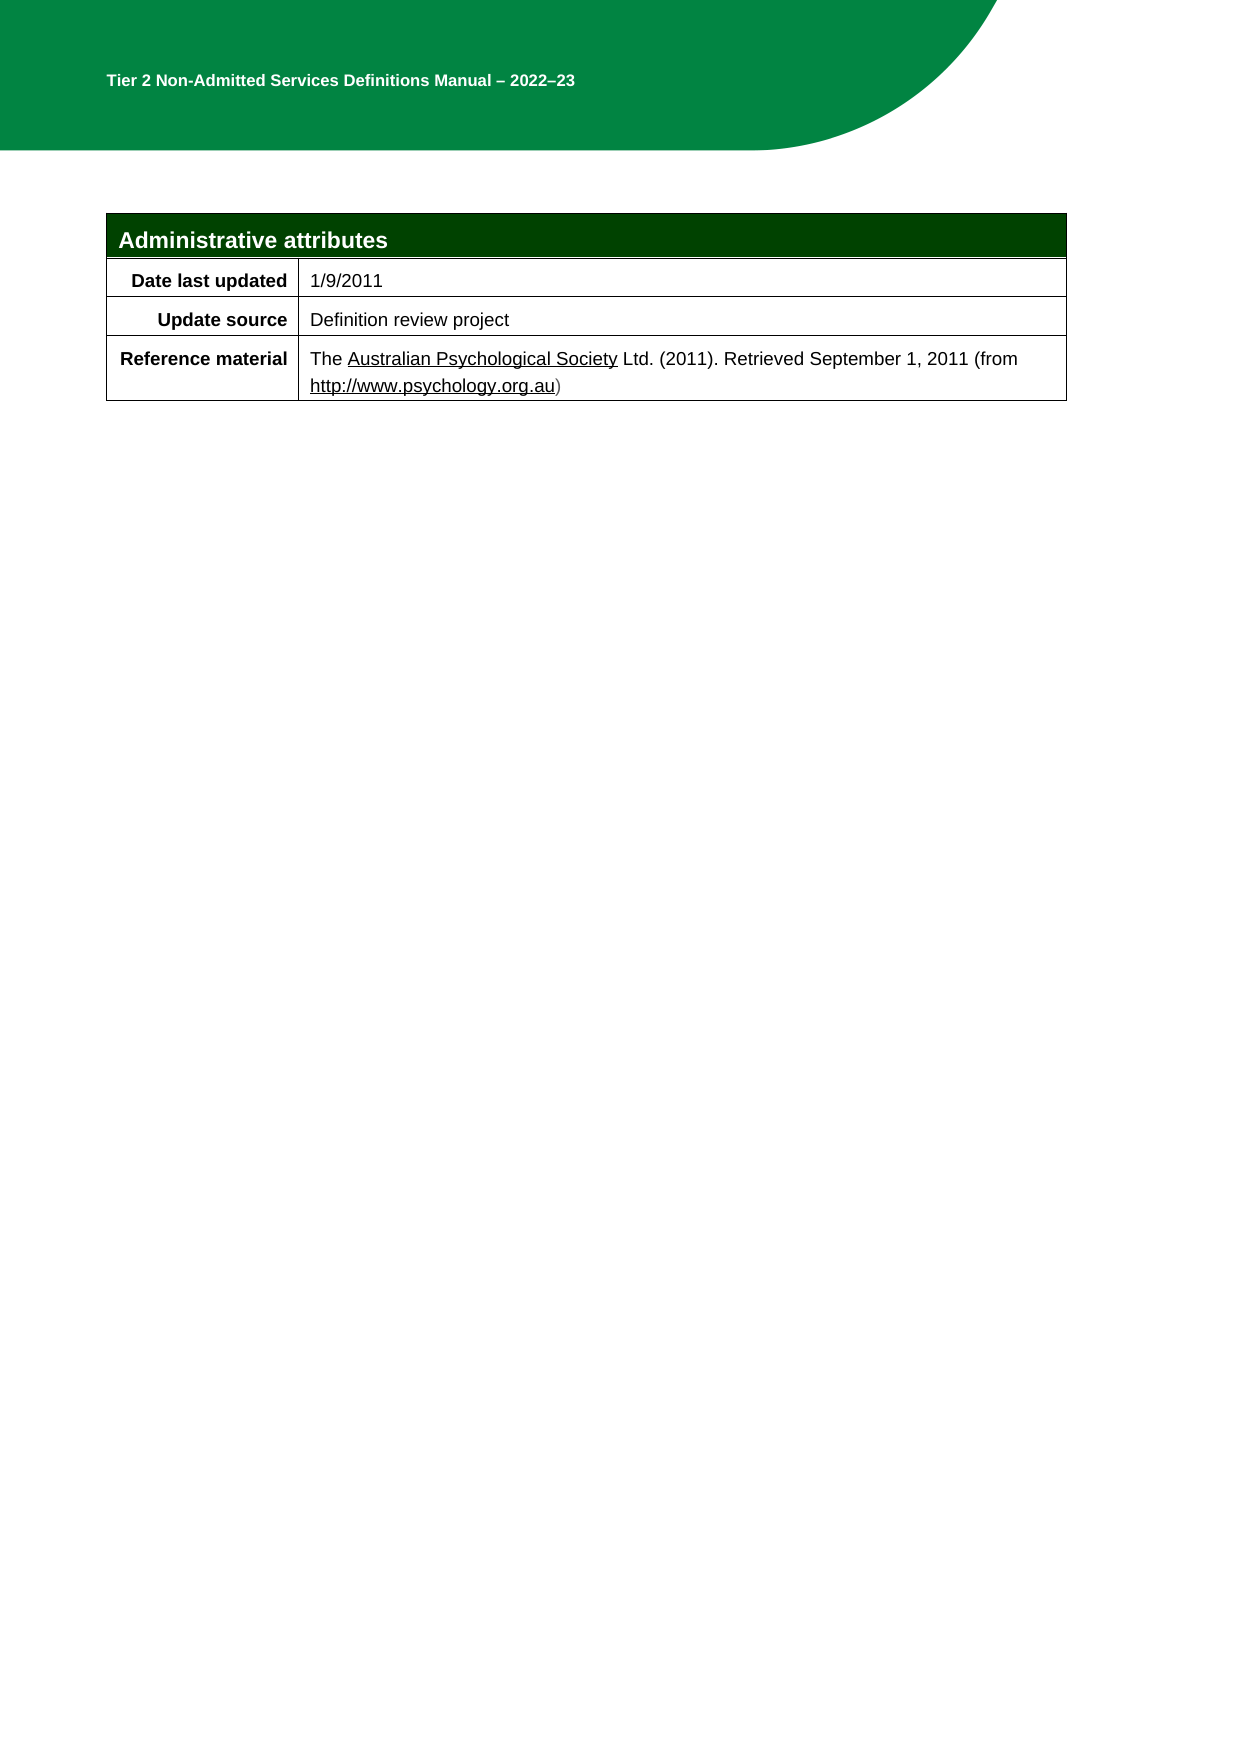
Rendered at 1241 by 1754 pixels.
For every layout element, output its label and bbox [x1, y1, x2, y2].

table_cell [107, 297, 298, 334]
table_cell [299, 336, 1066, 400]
picture [0, 0, 998, 151]
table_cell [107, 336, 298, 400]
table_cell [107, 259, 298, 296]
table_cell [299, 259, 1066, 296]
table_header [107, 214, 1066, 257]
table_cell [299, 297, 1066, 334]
